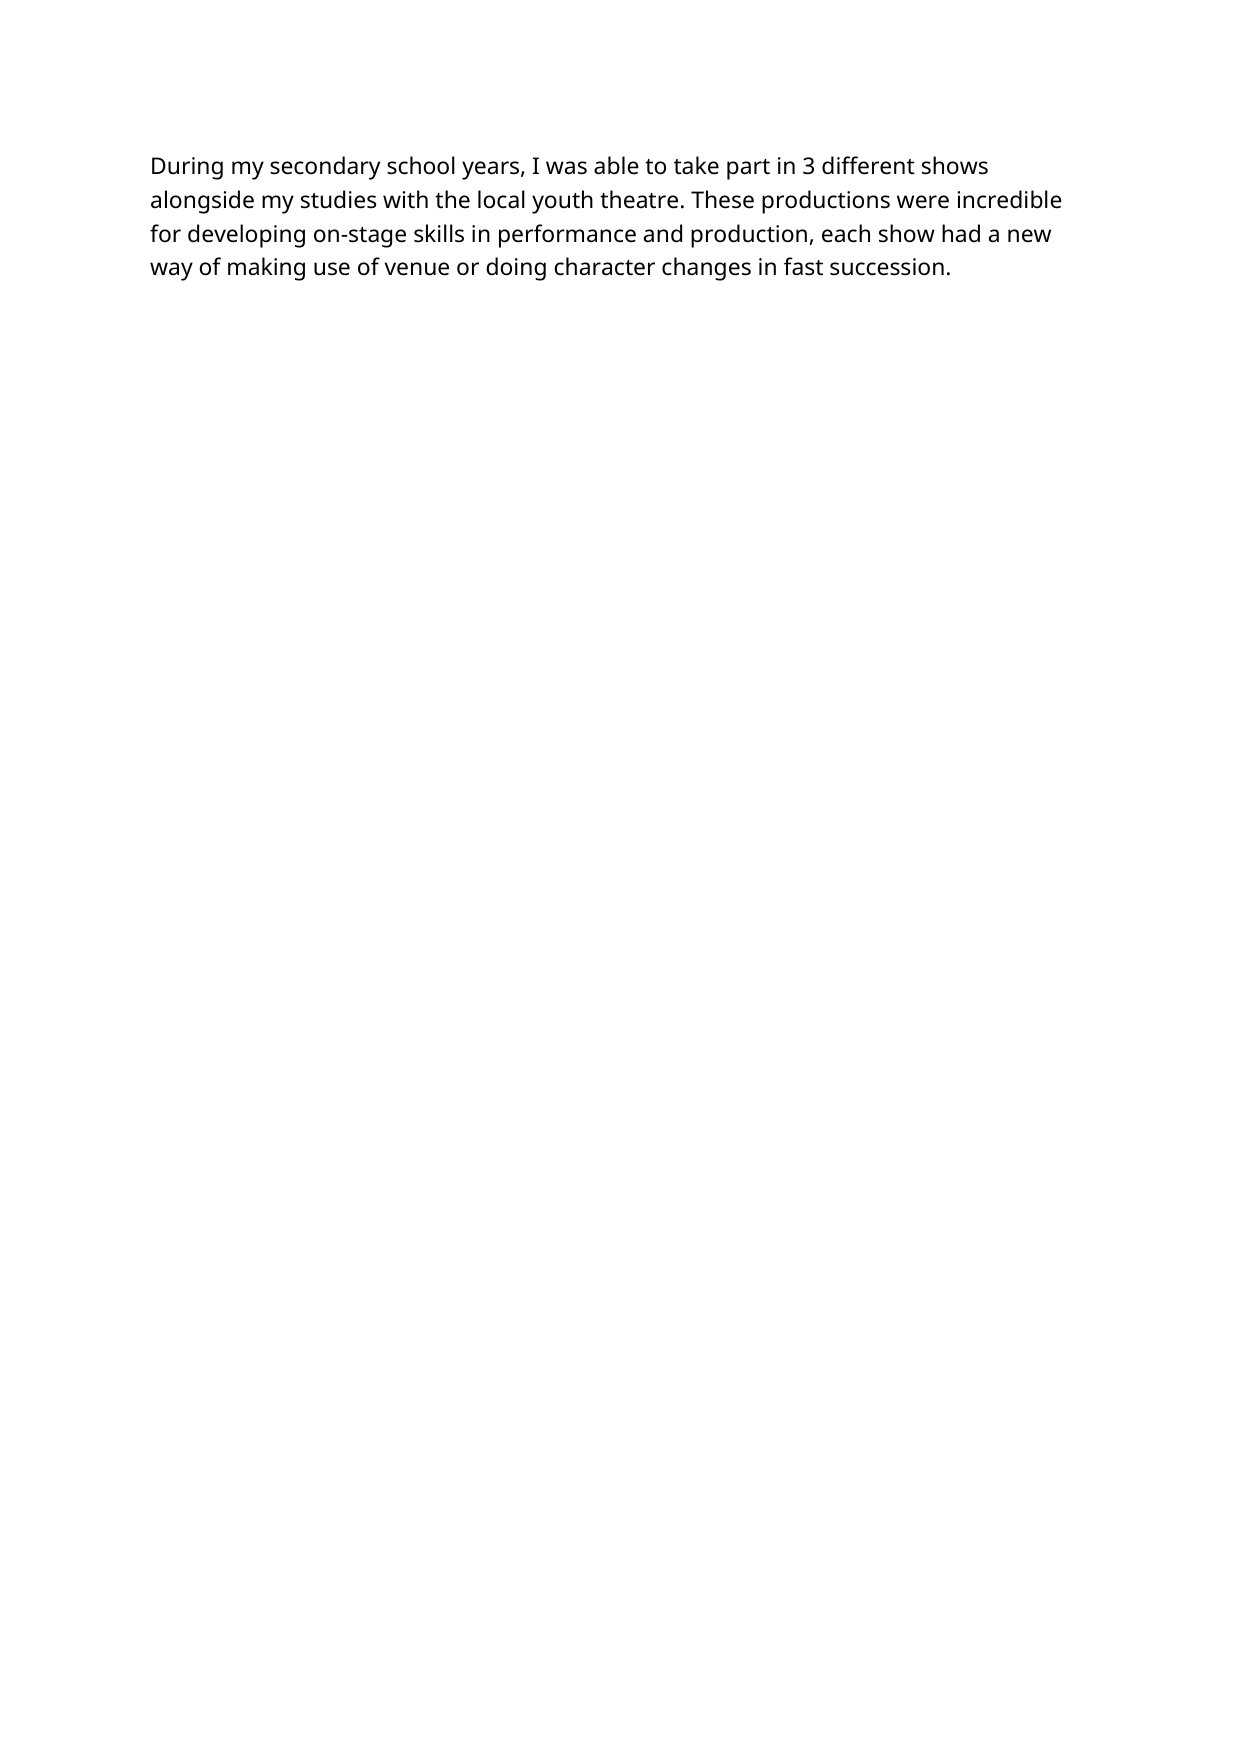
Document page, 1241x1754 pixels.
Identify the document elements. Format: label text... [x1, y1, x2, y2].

text During my secondary school years, I was able to take part in 3 different shows alongside my studies with the local youth theatre. These productions were incredible for developing on-stage skills in performance and production, each show had a new way of making use of venue or doing character changes in fast succession. [150, 150, 1090, 282]
